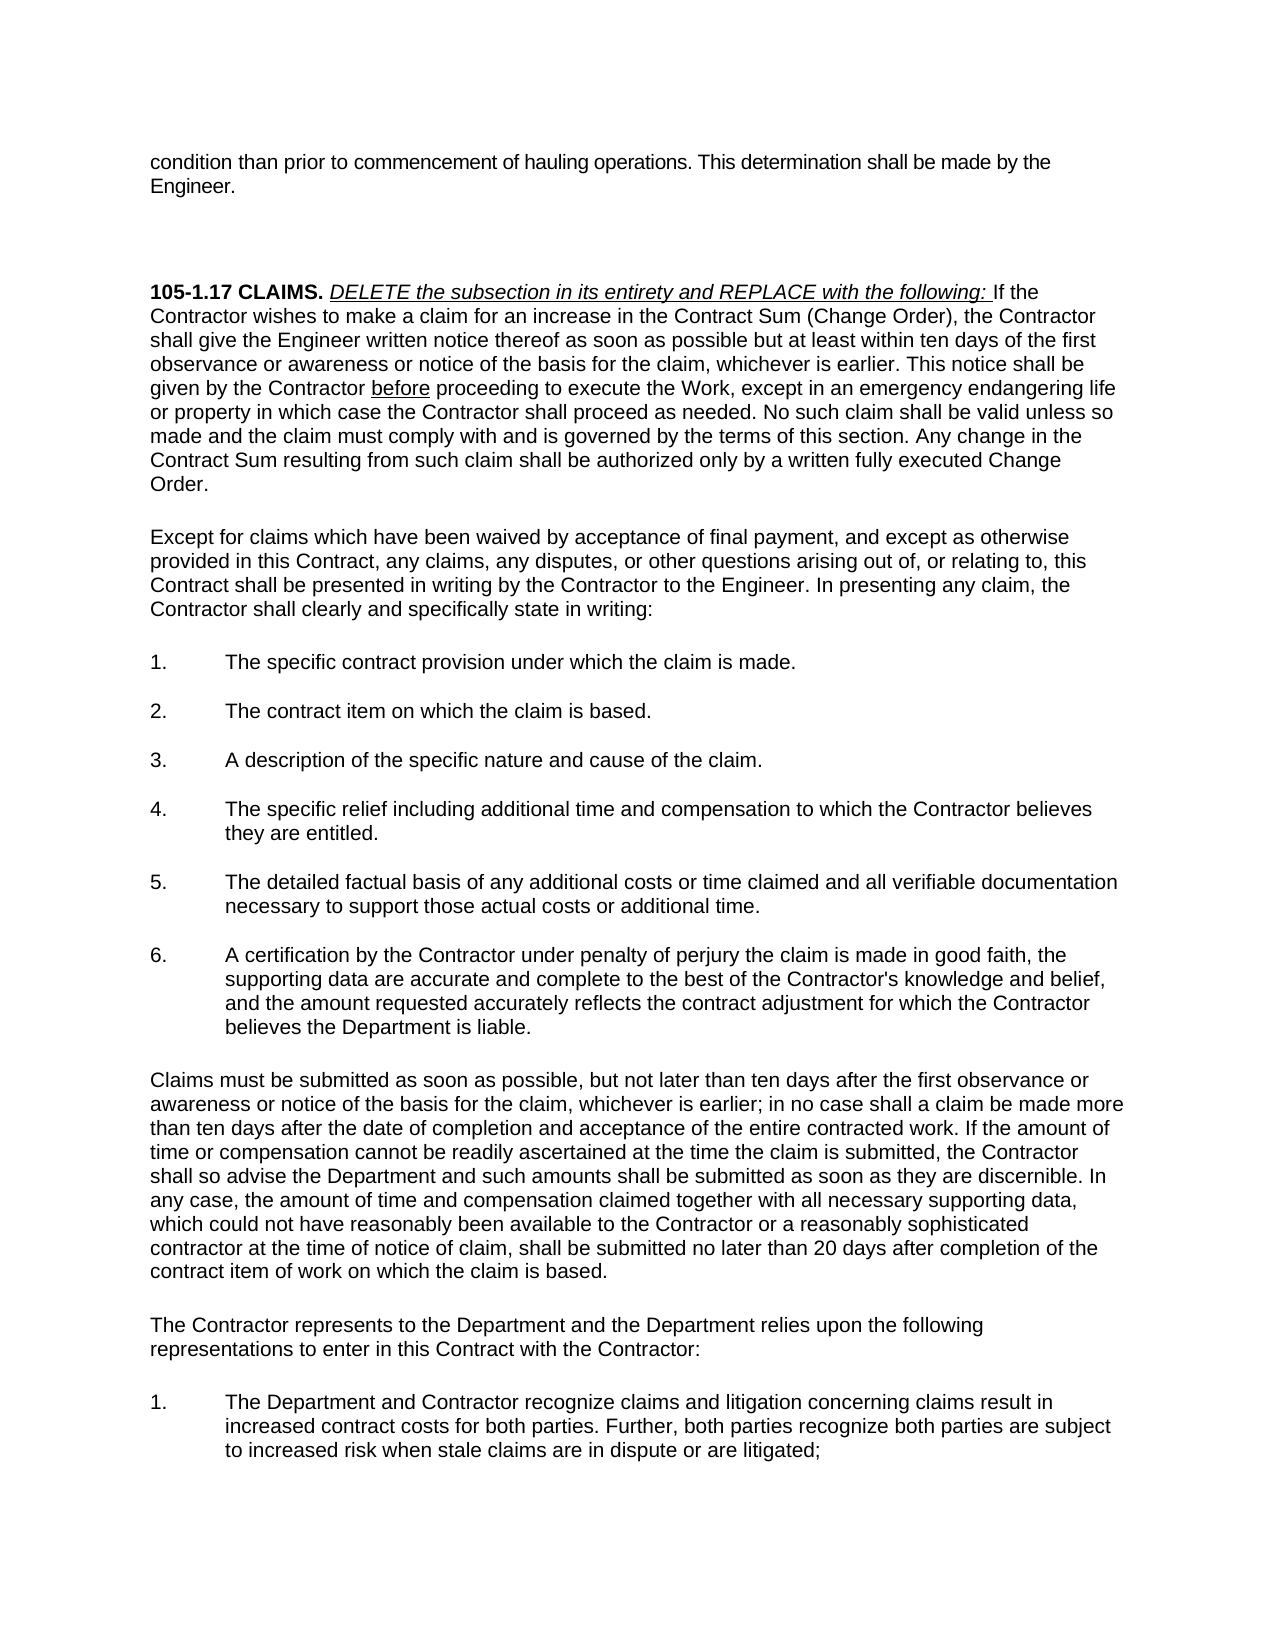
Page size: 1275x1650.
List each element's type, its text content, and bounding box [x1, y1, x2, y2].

list A description of the specific nature and cause of the claim. [150, 748, 1125, 772]
text The Contractor represents to the Department and the Department relies upon the following representations to enter in this Contract with the Contractor: [150, 1312, 1125, 1360]
list The detailed factual basis of any additional costs or time claimed and all verifiable documentation necessary to support those actual costs or additional time. [150, 870, 1125, 918]
text Claims must be submitted as soon as possible, but not later than ten days after the first observance or awareness or notice of the basis for the claim, whichever is earlier; in no case shall a claim be made more than ten days after the date of completion and acceptance of the entire contracted work. If the amount of time or compensation cannot be readily ascertained at the time the claim is submitted, the Contractor shall so advise the Department and such amounts shall be submitted as soon as they are discernible. In any case, the amount of time and compensation claimed together with all necessary supporting data, which could not have reasonably been available to the Contractor or a reasonably sophisticated contractor at the time of notice of claim, shall be submitted no later than 20 days after completion of the contract item of work on which the claim is based. [150, 1068, 1125, 1283]
list A certification by the Contractor under penalty of perjury the claim is made in good faith, the supporting data are accurate and complete to the best of the Contractor's knowledge and belief, and the amount requested accurately reflects the contract adjustment for which the Contractor believes the Department is liable. [150, 943, 1125, 1038]
text Except for claims which have been waived by acceptance of final payment, and except as otherwise provided in this Contract, any claims, any disputes, or other questions arising out of, or relating to, this Contract shall be presented in writing by the Contractor to the Engineer. In presenting any claim, the Contractor shall clearly and specifically state in writing: [150, 525, 1125, 621]
list The specific relief including additional time and compensation to which the Contractor believes they are entitled. [150, 797, 1125, 845]
list The specific contract provision under which the claim is made. [150, 650, 1125, 674]
list The contract item on which the claim is based. [150, 699, 1125, 723]
text 105-1.17 CLAIMS. DELETE the subsection in its entirety and REPLACE with the following: If the Contractor wishes to make a claim for an increase in the Contract Sum (Change Order), the Contractor shall give the Engineer written notice thereof as soon as possible but at least within ten days of the first observance or awareness or notice of the basis for the claim, whichever is earlier. This notice shall be given by the Contractor before proceeding to execute the Work, except in an emergency endangering life or property in which case the Contractor shall proceed as needed. No such claim shall be valid unless so made and the claim must comply with and is governed by the terms of this section. Any change in the Contract Sum resulting from such claim shall be authorized only by a written fully executed Change Order. [150, 280, 1125, 496]
list The Department and Contractor recognize claims and litigation concerning claims result in increased contract costs for both parties. Further, both parties recognize both parties are subject to increased risk when stale claims are in dispute or are litigated; [150, 1389, 1125, 1461]
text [150, 150, 1119, 198]
